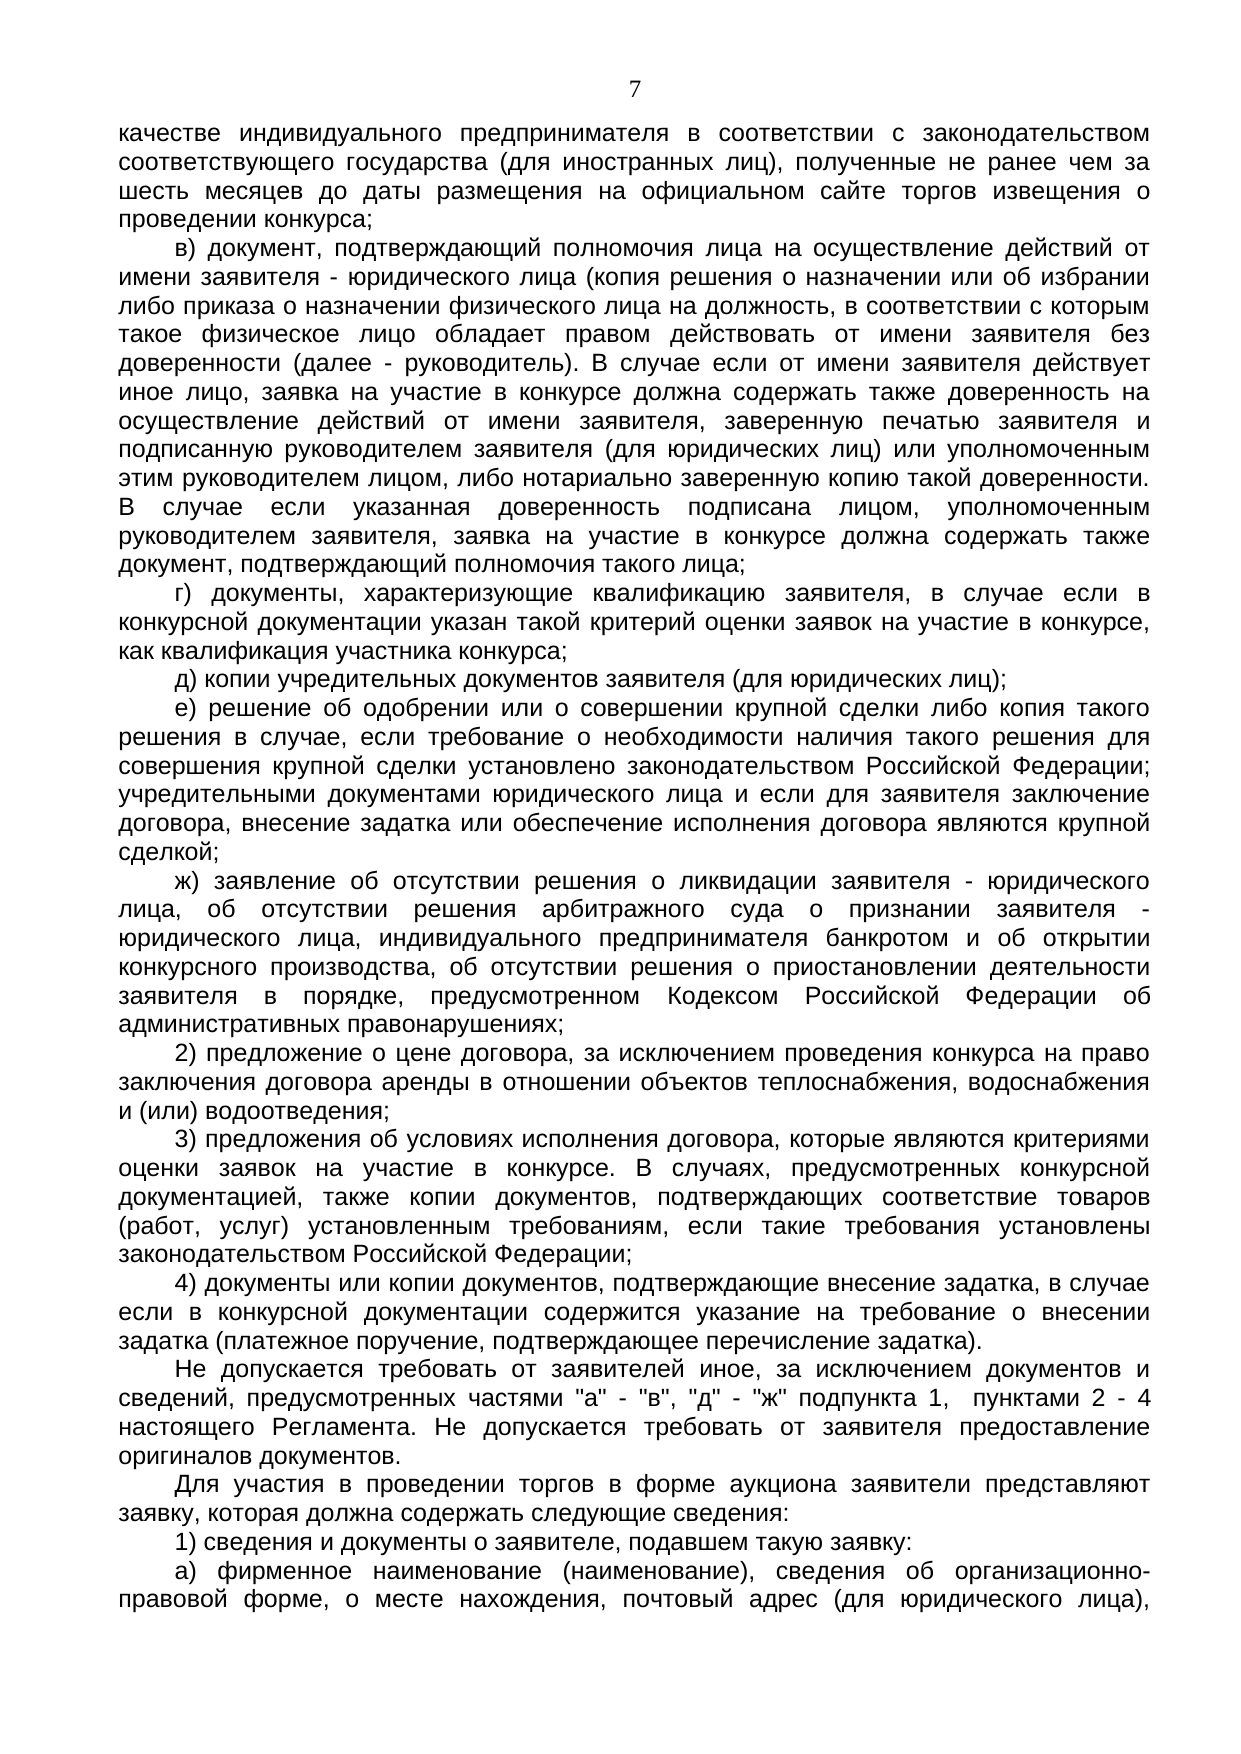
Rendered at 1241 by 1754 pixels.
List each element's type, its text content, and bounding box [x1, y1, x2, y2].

text в) документ, подтверждающий полномочия лица на осуществление действий от имени заявителя - юридического лица (копия решения о назначении или об избрании либо приказа о назначении физического лица на должность, в соответствии с которым такое физическое лицо обладает правом действовать от имени заявителя без доверенности (далее - руководитель). В случае если от имени заявителя действует иное лицо, заявка на участие в конкурсе должна содержать также доверенность на осуществление действий от имени заявителя, заверенную печатью заявителя и подписанную руководителем заявителя (для юридических лиц) или уполномоченным этим руководителем лицом, либо нотариально заверенную копию такой доверенности. В случае если указанная доверенность подписана лицом, уполномоченным руководителем заявителя, заявка на участие в конкурсе должна содержать также документ, подтверждающий полномочия такого лица; [118, 233, 1152, 578]
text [118, 118, 1152, 233]
text ж) заявление об отсутствии решения о ликвидации заявителя - юридического лица, об отсутствии решения арбитражного суда о признании заявителя - юридического лица, индивидуального предпринимателя банкротом и об открытии конкурсного производства, об отсутствии решения о приостановлении деятельности заявителя в порядке, предусмотренном Кодексом Российской Федерации об административных правонарушениях; [118, 866, 1152, 1038]
text 1) сведения и документы о заявителе, подавшем такую заявку: [118, 1527, 1152, 1556]
text Для участия в проведении торгов в форме аукциона заявители представляют заявку, которая должна содержать следующие сведения: [118, 1469, 1152, 1527]
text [118, 1556, 1152, 1613]
text Не допускается требовать от заявителей иное, за исключением документов и сведений, предусмотренных частями "а" - "в", "д" - "ж" подпункта 1, пунктами 2 - 4 настоящего Регламента. Не допускается требовать от заявителя предоставление оригиналов документов. [118, 1354, 1152, 1469]
text д) копии учредительных документов заявителя (для юридических лиц); [118, 664, 1152, 693]
text 3) предложения об условиях исполнения договора, которые являются критериями оценки заявок на участие в конкурсе. В случаях, предусмотренных конкурсной документацией, также копии документов, подтверждающих соответствие товаров (работ, услуг) установленным требованиям, если такие требования установлены законодательством Российской Федерации; [118, 1124, 1152, 1268]
text г) документы, характеризующие квалификацию заявителя, в случае если в конкурсной документации указан такой критерий оценки заявок на участие в конкурсе, как квалификация участника конкурса; [118, 578, 1152, 664]
text 4) документы или копии документов, подтверждающие внесение задатка, в случае если в конкурсной документации содержится указание на требование о внесении задатка (платежное поручение, подтверждающее перечисление задатка). [118, 1268, 1152, 1354]
text е) решение об одобрении или о совершении крупной сделки либо копия такого решения в случае, если требование о необходимости наличия такого решения для совершения крупной сделки установлено законодательством Российской Федерации; учредительными документами юридического лица и если для заявителя заключение договора, внесение задатка или обеспечение исполнения договора являются крупной сделкой; [118, 693, 1152, 866]
text 2) предложение о цене договора, за исключением проведения конкурса на право заключения договора аренды в отношении объектов теплоснабжения, водоснабжения и (или) водоотведения; [118, 1038, 1152, 1124]
